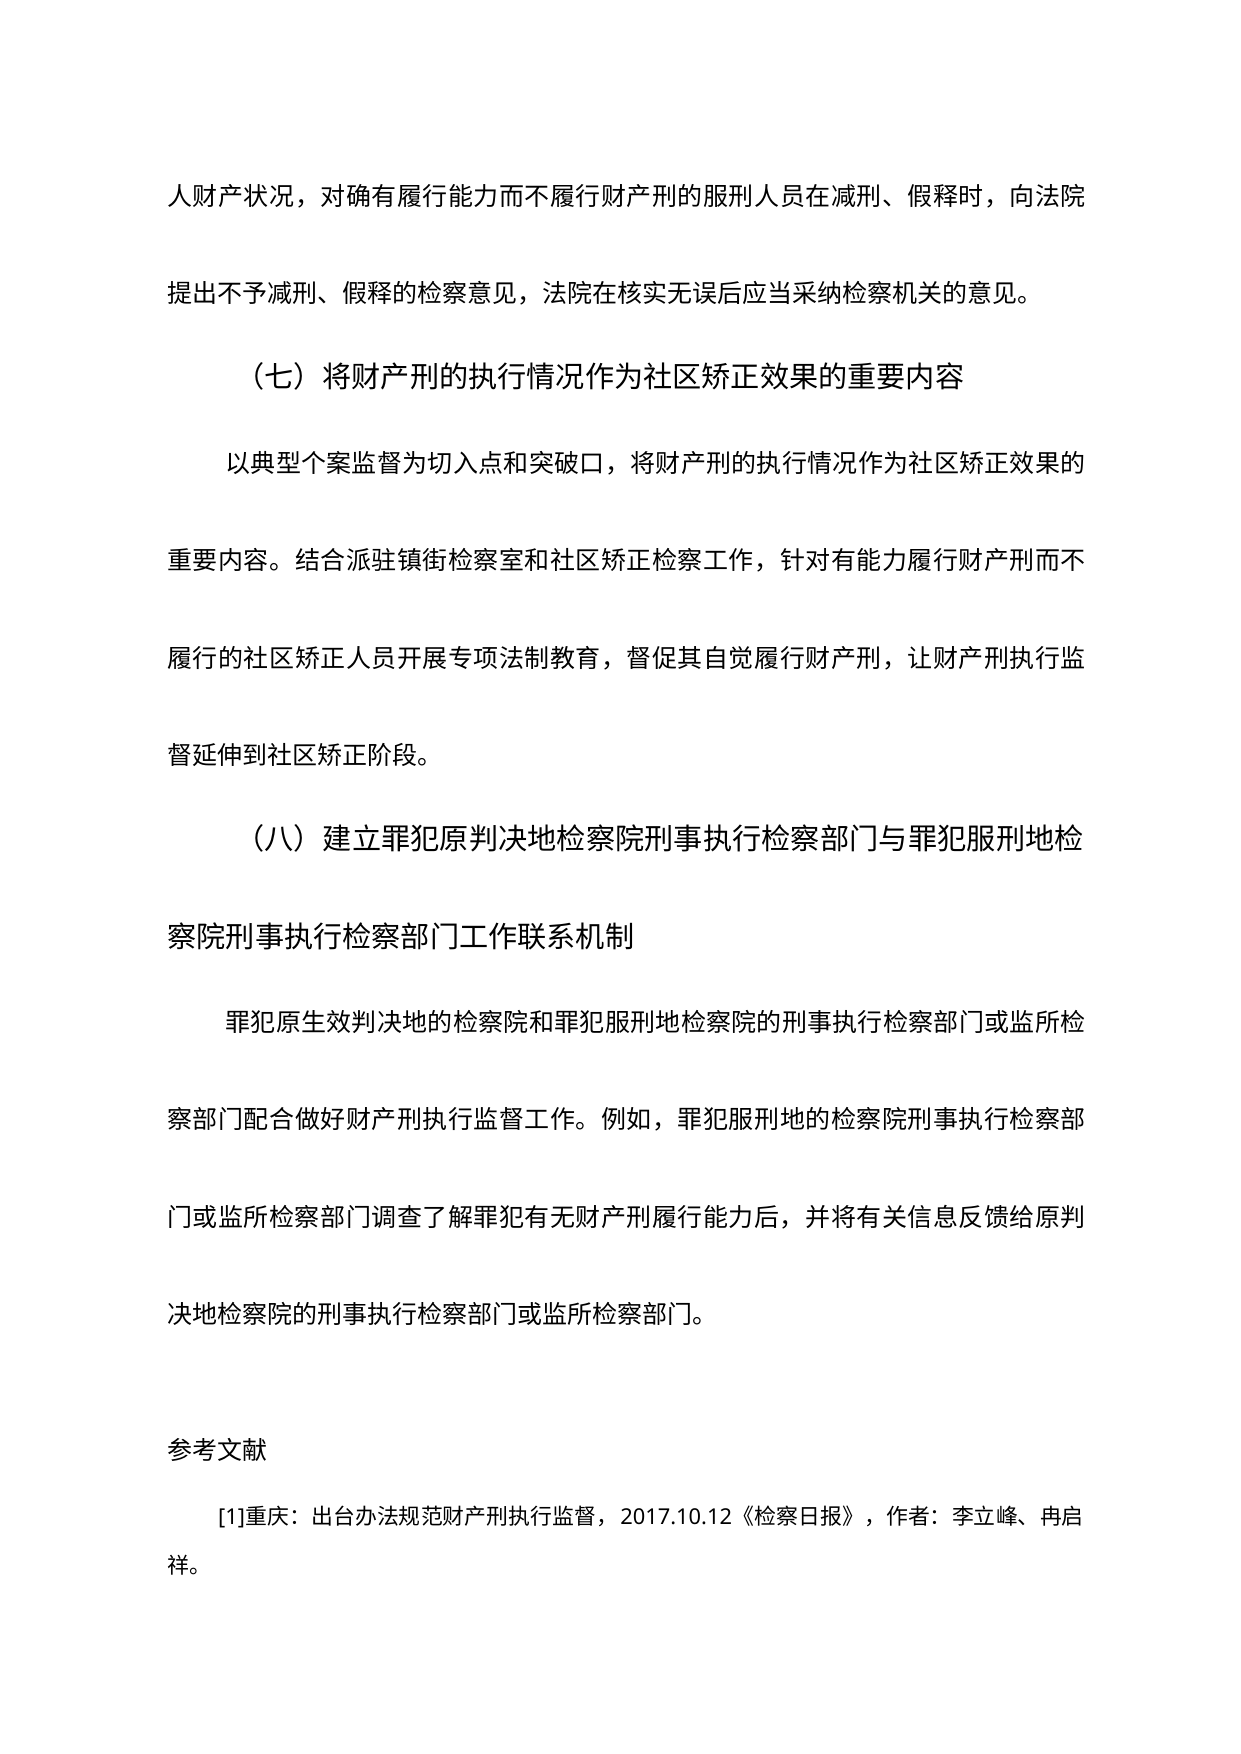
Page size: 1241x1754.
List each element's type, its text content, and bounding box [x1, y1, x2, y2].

text （七）将财产刑的执行情况作为社区矫正效果的重要内容 [167, 343, 1085, 408]
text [167, 162, 1085, 324]
text 参考文献 [167, 1416, 1085, 1481]
text 以典型个案监督为切入点和突破口，将财产刑的执行情况作为社区矫正效果的重要内容。结合派驻镇街检察室和社区矫正检察工作，针对有能力履行财产刑而不履行的社区矫正人员开展专项法制教育，督促其自觉履行财产刑，让财产刑执行监督延伸到社区矫正阶段。 [167, 429, 1085, 786]
text 罪犯原生效判决地的检察院和罪犯服刑地检察院的刑事执行检察部门或监所检察部门配合做好财产刑执行监督工作。例如，罪犯服刑地的检察院刑事执行检察部门或监所检察部门调查了解罪犯有无财产刑履行能力后，并将有关信息反馈给原判决地检察院的刑事执行检察部门或监所检察部门。 [167, 988, 1085, 1346]
text [1]重庆：出台办法规范财产刑执行监督，2017.10.12《检察日报》，作者：李立峰、冉启祥。 [167, 1499, 1085, 1580]
text （八）建立罪犯原判决地检察院刑事执行检察部门与罪犯服刑地检察院刑事执行检察部门工作联系机制 [167, 804, 1085, 967]
